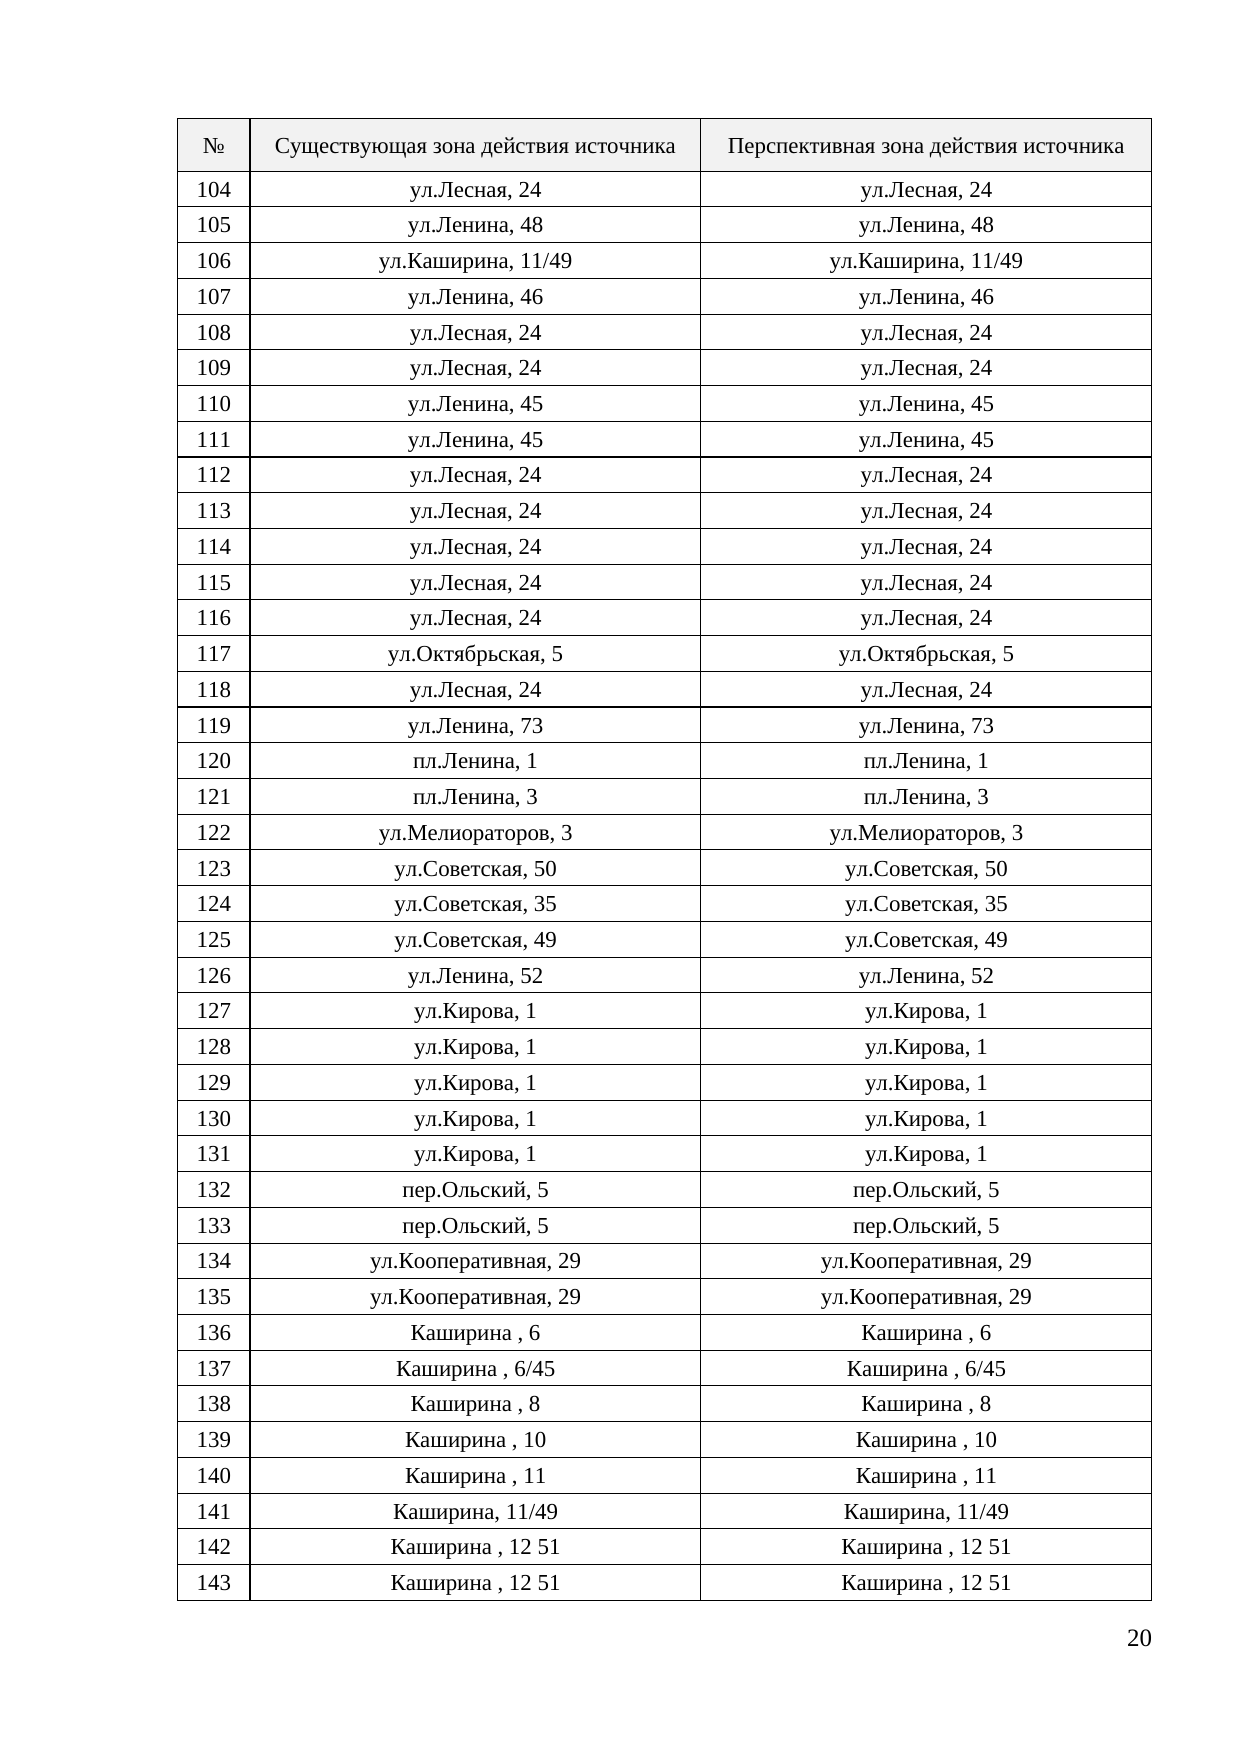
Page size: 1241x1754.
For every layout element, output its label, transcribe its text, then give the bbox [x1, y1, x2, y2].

table_cell 131 [178, 1136, 249, 1171]
table_cell Каширина , 10 [701, 1422, 1151, 1457]
table_cell 114 [178, 529, 249, 563]
table_cell 115 [178, 565, 249, 599]
table_cell ул.Октябрьская, 5 [251, 636, 700, 671]
table_header Перспективная зона действия источника [701, 119, 1151, 171]
table_cell 129 [178, 1065, 249, 1099]
table_cell ул.Кирова, 1 [701, 1136, 1151, 1171]
table_cell Каширина, 11/49 [251, 1494, 700, 1528]
table_cell 130 [178, 1101, 249, 1135]
table_cell ул.Ленина, 73 [701, 708, 1151, 742]
table_cell Каширина , 6 [251, 1315, 700, 1349]
table_cell 141 [178, 1494, 249, 1528]
table_cell Каширина , 12 51 [701, 1565, 1151, 1600]
table_cell 132 [178, 1172, 249, 1207]
table_cell 123 [178, 850, 249, 885]
table_cell ул.Советская, 50 [701, 850, 1151, 885]
table_cell ул.Каширина, 11/49 [251, 243, 700, 278]
table_cell пер.Ольский, 5 [251, 1208, 700, 1242]
table_cell Каширина , 12 51 [701, 1529, 1151, 1564]
table_cell ул.Ленина, 73 [251, 708, 700, 742]
table_cell ул.Лесная, 24 [701, 529, 1151, 563]
table_cell 120 [178, 743, 249, 778]
table_cell ул.Лесная, 24 [701, 565, 1151, 599]
table_cell 134 [178, 1244, 249, 1278]
table_cell 133 [178, 1208, 249, 1242]
table_cell ул.Кирова, 1 [701, 993, 1151, 1028]
table_cell 113 [178, 493, 249, 528]
table_cell ул.Ленина, 52 [701, 958, 1151, 992]
table_cell ул.Лесная, 24 [701, 172, 1151, 206]
table_cell ул.Лесная, 24 [701, 458, 1151, 492]
table_cell ул.Ленина, 45 [251, 422, 700, 456]
table_header № [178, 119, 249, 171]
table_cell 109 [178, 350, 249, 385]
table_cell ул.Лесная, 24 [251, 350, 700, 385]
table_cell пл.Ленина, 1 [701, 743, 1151, 778]
table_cell 137 [178, 1351, 249, 1385]
table_cell ул.Кирова, 1 [251, 1029, 700, 1064]
table_cell 112 [178, 458, 249, 492]
table_cell 104 [178, 172, 249, 206]
table_cell ул.Ленина, 46 [701, 279, 1151, 313]
table_cell ул.Ленина, 45 [251, 386, 700, 421]
table_cell Каширина , 11 [701, 1458, 1151, 1492]
table_cell ул.Советская, 35 [251, 886, 700, 921]
table_cell ул.Лесная, 24 [251, 600, 700, 635]
table_cell Каширина, 11/49 [701, 1494, 1151, 1528]
table_cell ул.Лесная, 24 [701, 672, 1151, 706]
table_cell ул.Ленина, 45 [701, 422, 1151, 456]
table_cell ул.Кирова, 1 [701, 1065, 1151, 1099]
table_cell ул.Мелиораторов, 3 [251, 815, 700, 849]
table_cell ул.Лесная, 24 [701, 600, 1151, 635]
table_cell ул.Советская, 49 [701, 922, 1151, 957]
table_cell 119 [178, 708, 249, 742]
table_cell ул.Ленина, 45 [701, 386, 1151, 421]
table_cell Каширина , 6 [701, 1315, 1151, 1349]
table_cell 136 [178, 1315, 249, 1349]
table_cell пер.Ольский, 5 [251, 1172, 700, 1207]
table_cell Каширина , 8 [701, 1386, 1151, 1421]
table_cell ул.Лесная, 24 [251, 529, 700, 563]
table_cell ул.Советская, 35 [701, 886, 1151, 921]
table_cell ул.Лесная, 24 [701, 350, 1151, 385]
table_cell ул.Лесная, 24 [251, 172, 700, 206]
table_cell 118 [178, 672, 249, 706]
table_cell пер.Ольский, 5 [701, 1172, 1151, 1207]
table_cell Каширина , 10 [251, 1422, 700, 1457]
table_cell 125 [178, 922, 249, 957]
table_cell 143 [178, 1565, 249, 1600]
table_cell 111 [178, 422, 249, 456]
table_cell 122 [178, 815, 249, 849]
table_cell Каширина , 12 51 [251, 1529, 700, 1564]
table_header Существующая зона действия источника [251, 119, 700, 171]
table_cell ул.Кирова, 1 [701, 1101, 1151, 1135]
table_cell 128 [178, 1029, 249, 1064]
table_cell Каширина , 6/45 [251, 1351, 700, 1385]
table_cell ул.Ленина, 46 [251, 279, 700, 313]
table_cell Каширина , 12 51 [251, 1565, 700, 1600]
table_cell ул.Лесная, 24 [251, 565, 700, 599]
table_cell 124 [178, 886, 249, 921]
table_cell 140 [178, 1458, 249, 1492]
table_cell ул.Лесная, 24 [701, 315, 1151, 349]
table_cell ул.Ленина, 48 [251, 207, 700, 242]
table_cell 138 [178, 1386, 249, 1421]
table_cell 121 [178, 779, 249, 814]
table_cell ул.Кооперативная, 29 [251, 1279, 700, 1314]
table_cell ул.Ленина, 48 [701, 207, 1151, 242]
table_cell ул.Кирова, 1 [251, 993, 700, 1028]
table_cell ул.Лесная, 24 [251, 458, 700, 492]
table_cell 106 [178, 243, 249, 278]
table_cell Каширина , 8 [251, 1386, 700, 1421]
table_cell ул.Лесная, 24 [251, 672, 700, 706]
table_cell 108 [178, 315, 249, 349]
table_cell 105 [178, 207, 249, 242]
table_cell ул.Кирова, 1 [251, 1136, 700, 1171]
table_cell ул.Ленина, 52 [251, 958, 700, 992]
table_cell 142 [178, 1529, 249, 1564]
table_cell ул.Советская, 49 [251, 922, 700, 957]
table_cell ул.Кооперативная, 29 [701, 1244, 1151, 1278]
table_cell 126 [178, 958, 249, 992]
table_cell ул.Кирова, 1 [251, 1065, 700, 1099]
table_cell ул.Лесная, 24 [701, 493, 1151, 528]
table_cell пл.Ленина, 3 [701, 779, 1151, 814]
table_cell ул.Лесная, 24 [251, 493, 700, 528]
table_cell ул.Кирова, 1 [251, 1101, 700, 1135]
table_cell пл.Ленина, 3 [251, 779, 700, 814]
table_cell ул.Кирова, 1 [701, 1029, 1151, 1064]
table_cell ул.Кооперативная, 29 [701, 1279, 1151, 1314]
table_cell 127 [178, 993, 249, 1028]
table_cell пер.Ольский, 5 [701, 1208, 1151, 1242]
table_cell 117 [178, 636, 249, 671]
table_cell ул.Советская, 50 [251, 850, 700, 885]
table_cell ул.Каширина, 11/49 [701, 243, 1151, 278]
table_cell 139 [178, 1422, 249, 1457]
table_cell Каширина , 6/45 [701, 1351, 1151, 1385]
table_cell ул.Мелиораторов, 3 [701, 815, 1151, 849]
table_cell 135 [178, 1279, 249, 1314]
table_cell ул.Октябрьская, 5 [701, 636, 1151, 671]
table_cell ул.Лесная, 24 [251, 315, 700, 349]
table_cell ул.Кооперативная, 29 [251, 1244, 700, 1278]
table_cell пл.Ленина, 1 [251, 743, 700, 778]
table_cell 110 [178, 386, 249, 421]
table_cell 116 [178, 600, 249, 635]
table_cell 107 [178, 279, 249, 313]
table_cell Каширина , 11 [251, 1458, 700, 1492]
